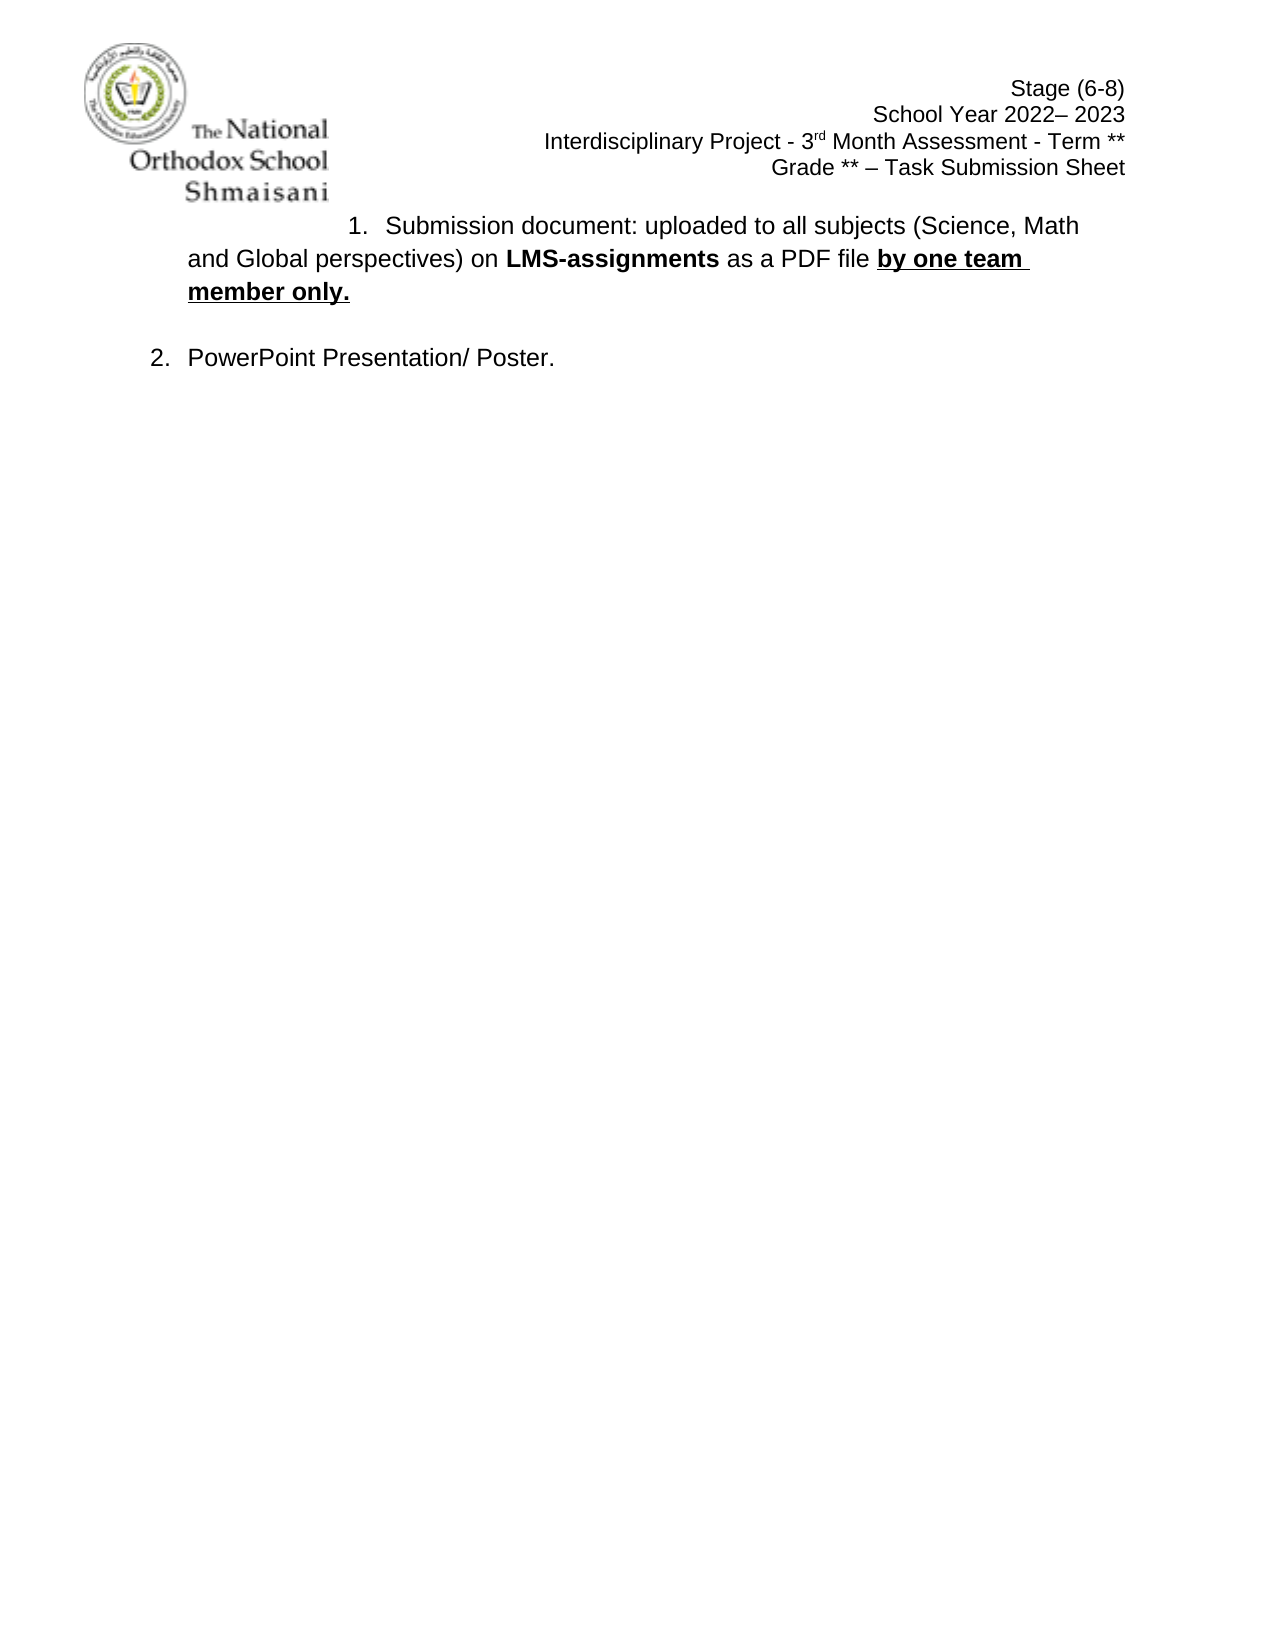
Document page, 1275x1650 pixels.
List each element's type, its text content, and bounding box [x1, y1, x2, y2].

picture [84, 43, 329, 209]
list Submission document: uploaded to all subjects (Science, Math and Global perspectives) on LMS-assignments as a PDF file by one team member only. [150, 211, 1125, 305]
list PowerPoint Presentation/ Poster. [150, 343, 1125, 371]
